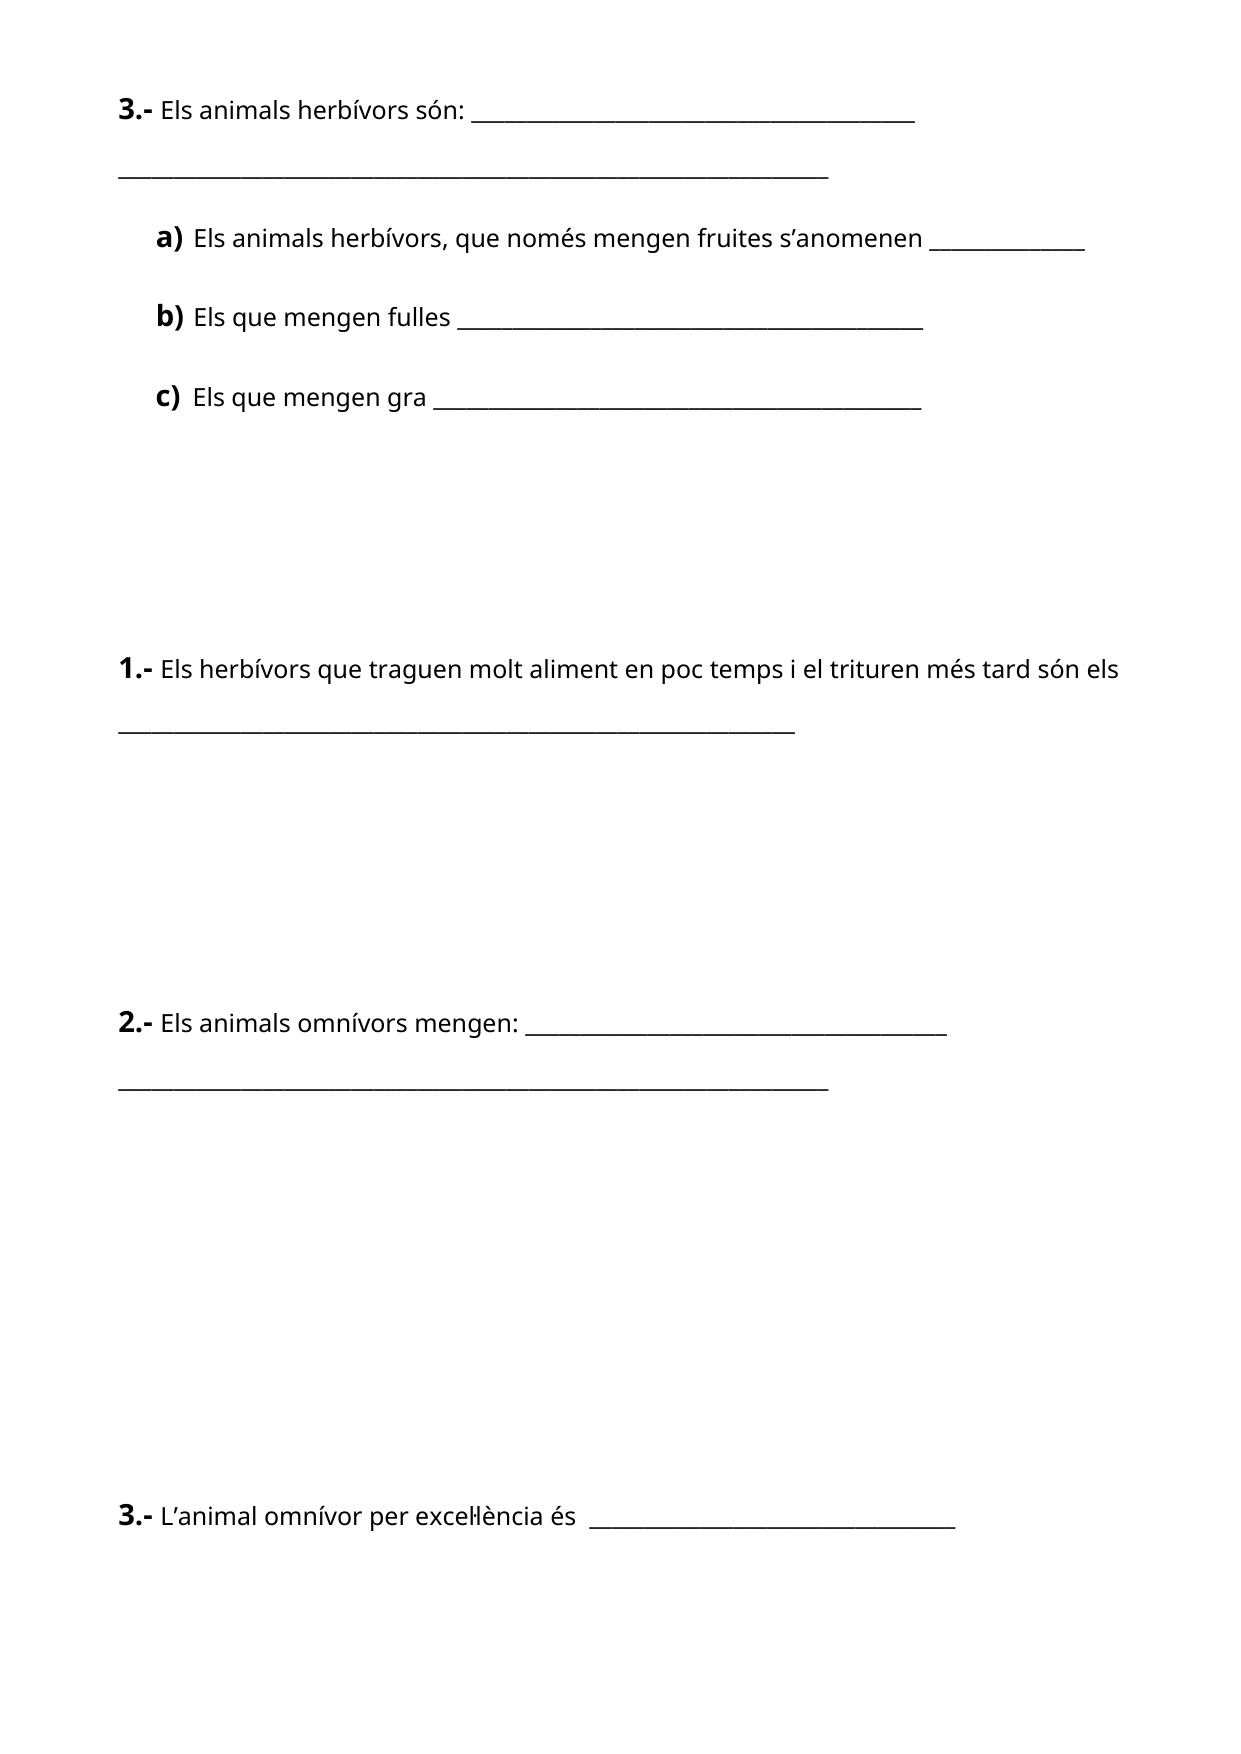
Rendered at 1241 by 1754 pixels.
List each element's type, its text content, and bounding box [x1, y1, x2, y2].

text 2.- Els animals omnívors mengen: ______________________________________ [118, 1001, 1122, 1041]
list Els que mengen gra ____________________________________________ [155, 375, 1122, 415]
text 3.- L’animal omnívor per excel·lència és _________________________________ [118, 1494, 1122, 1534]
list Els animals herbívors, que només mengen fruites s’anomenen ______________ [156, 216, 1122, 256]
list Els que mengen fulles __________________________________________ [156, 296, 1122, 335]
text ________________________________________________________________ [118, 148, 1122, 182]
text 1.- Els herbívors que traguen molt aliment en poc temps i el trituren més tard són els _____________________________________________________________ [118, 647, 1122, 738]
text 3.- Els animals herbívors són: ________________________________________ [118, 89, 1122, 128]
text ________________________________________________________________ [118, 1061, 1122, 1095]
